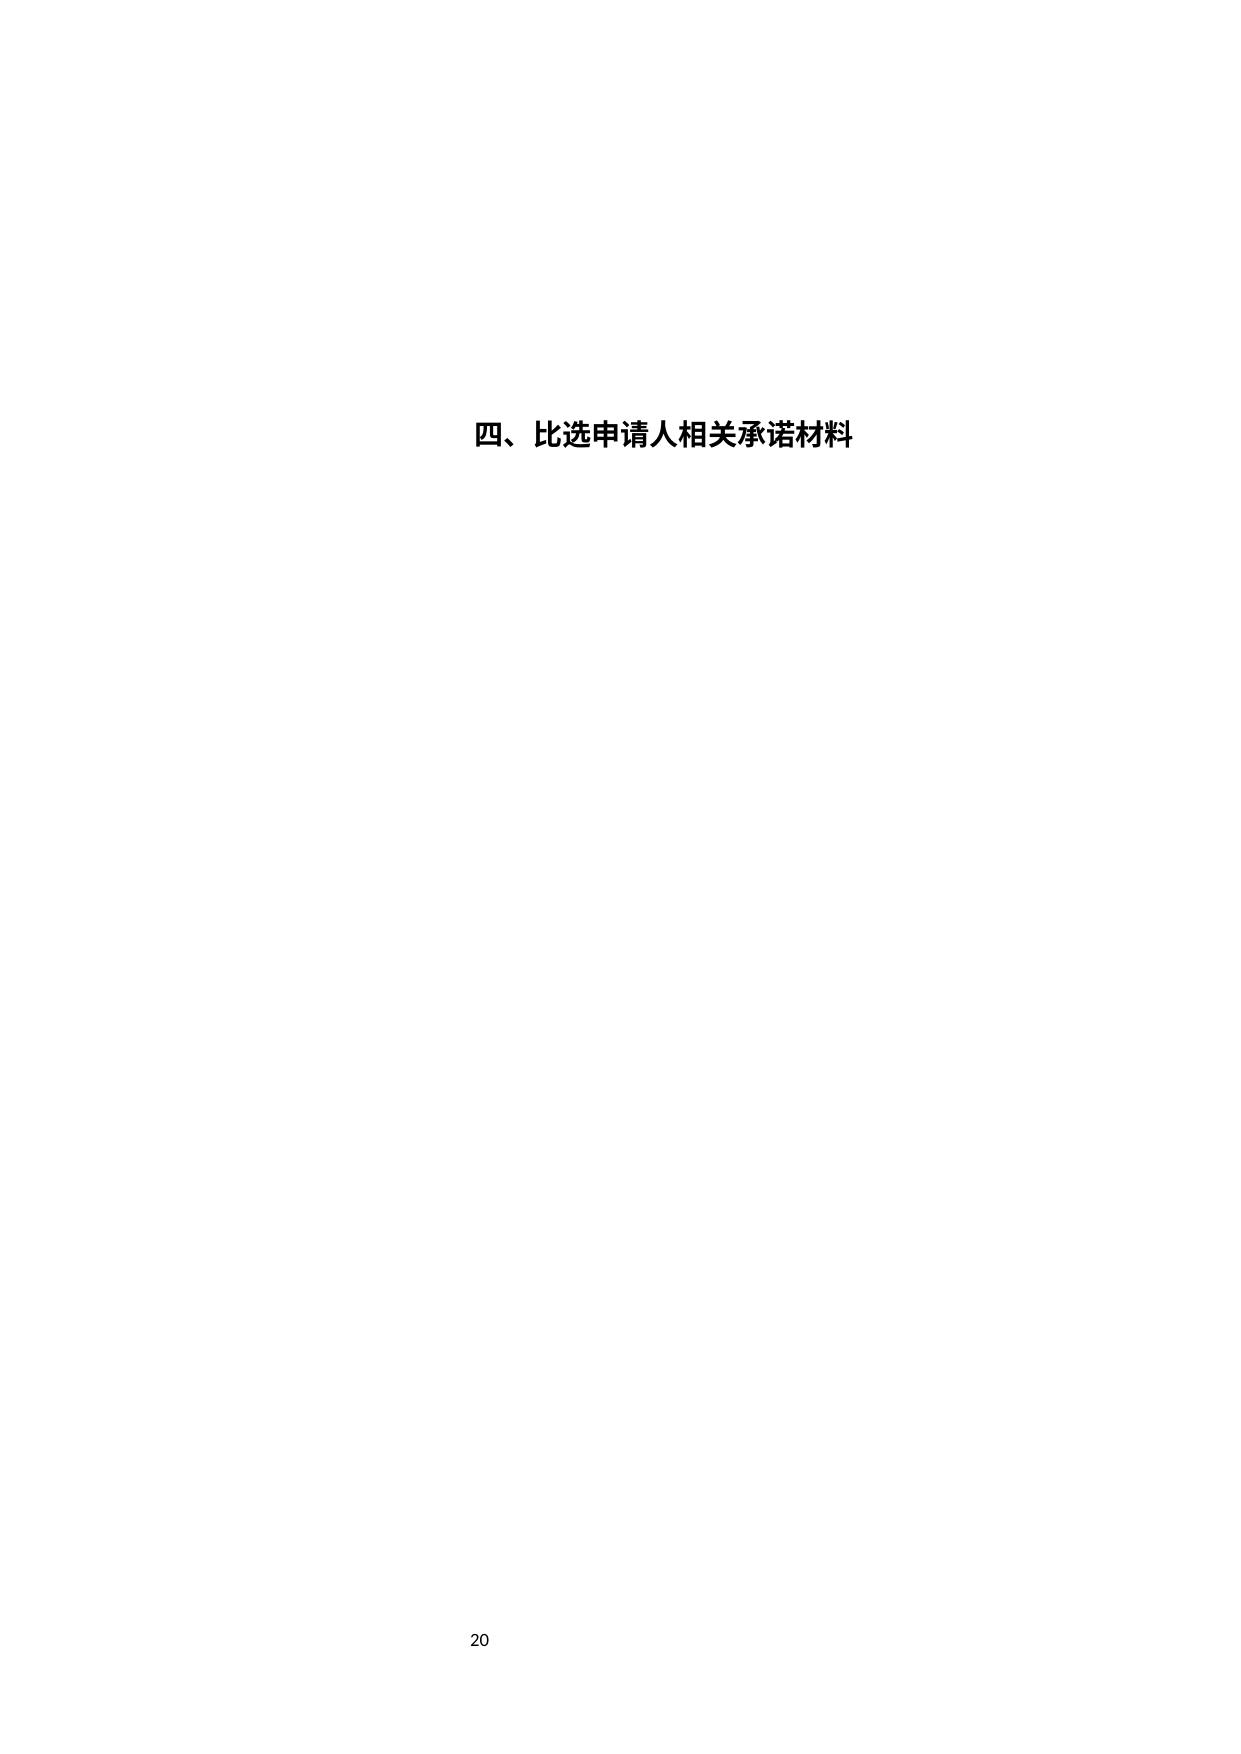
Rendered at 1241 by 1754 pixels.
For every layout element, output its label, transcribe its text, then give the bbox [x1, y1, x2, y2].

list 比选申请人相关承诺材料 [187, 401, 1053, 466]
